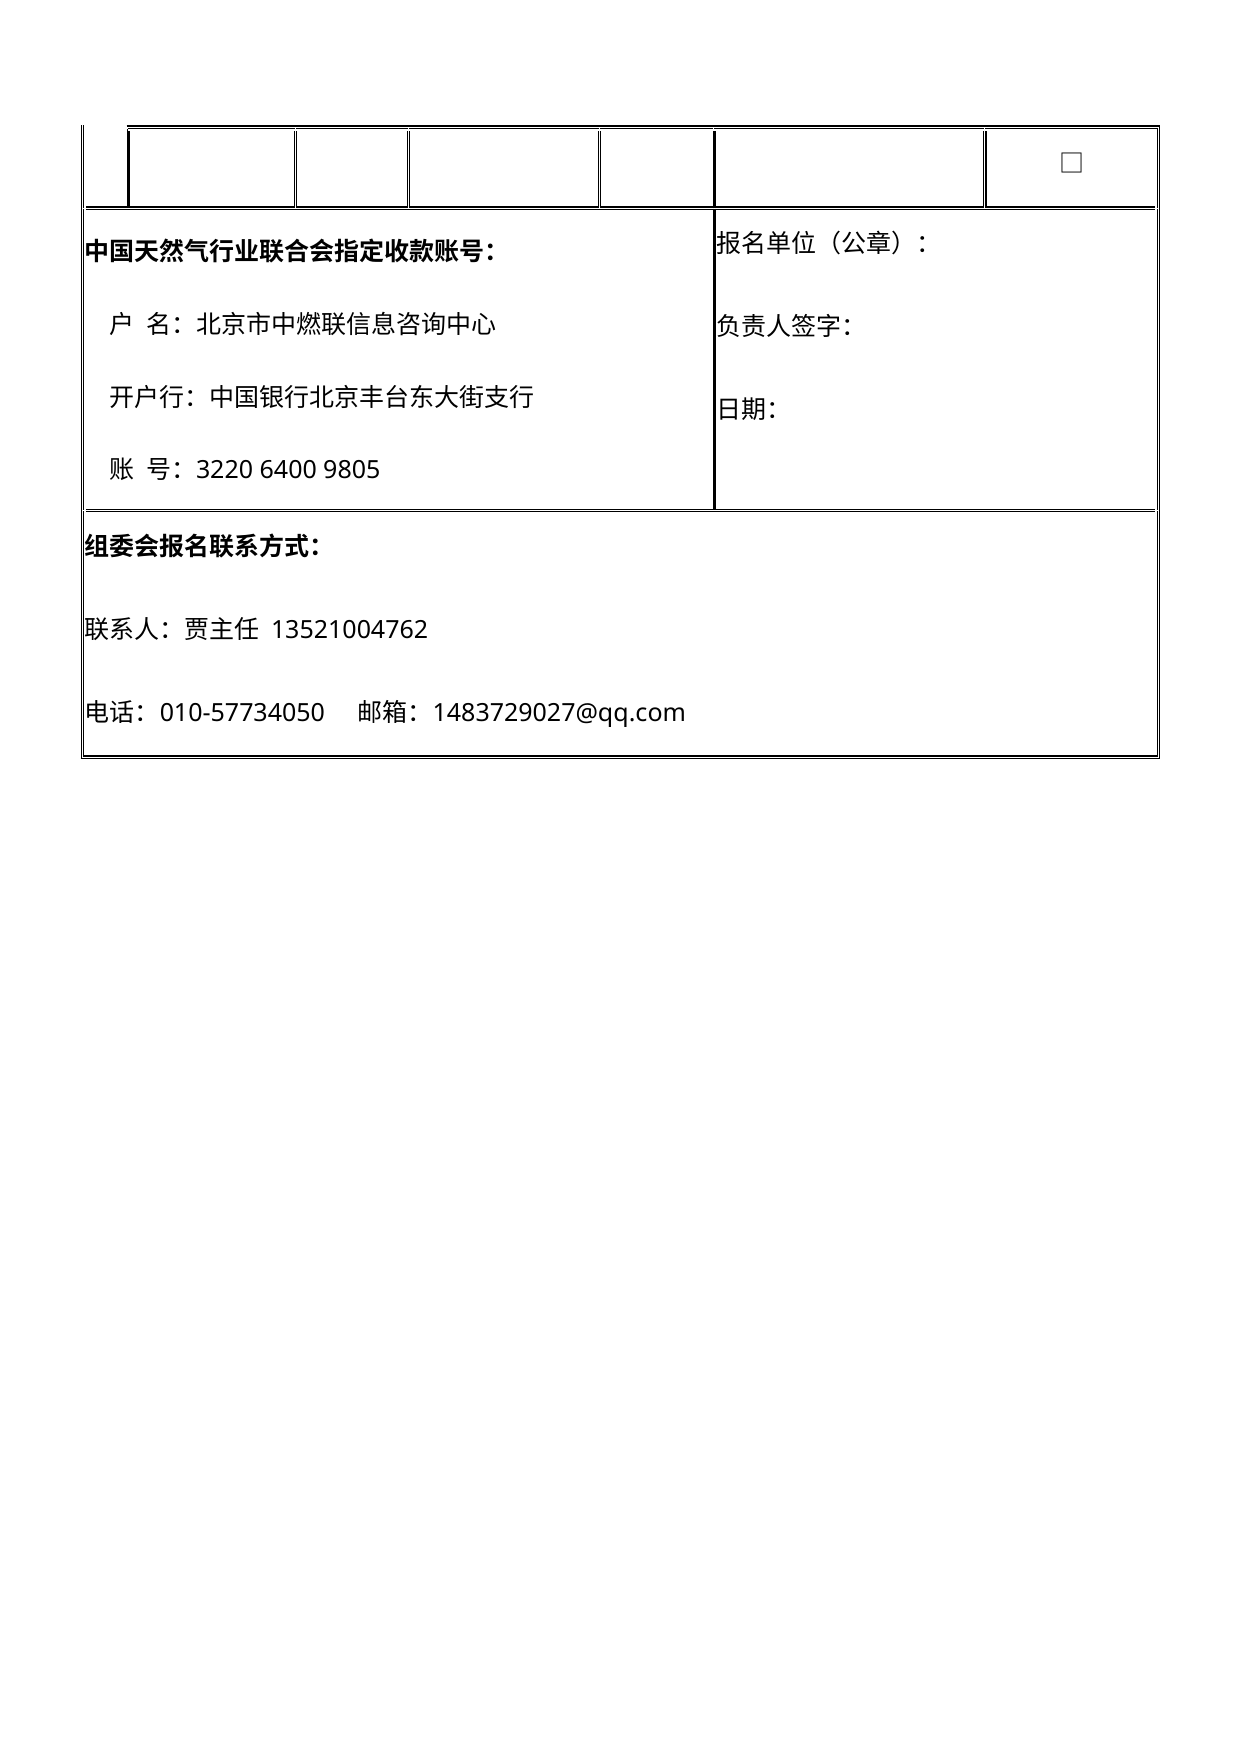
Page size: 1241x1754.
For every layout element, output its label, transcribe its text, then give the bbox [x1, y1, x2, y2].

table_cell 组委会报名联系方式： 联系人：贾主任 13521004762 电话：010-57734050 邮箱：1483729027@qq.com [84, 509, 1157, 755]
table_cell 单住□、合住□ [985, 129, 1157, 206]
table_cell 报名单位（公章）： 负责人签字： 日期： [716, 206, 1157, 508]
table_cell [128, 129, 296, 206]
table_cell 中国天然气行业联合会指定收款账号： 户 名：北京市中燃联信息咨询中心 开户行：中国银行北京丰台东大街支行 账 号：3220 6400 9805 [84, 206, 713, 508]
table_cell [84, 125, 128, 206]
table_cell [714, 127, 985, 206]
table_cell [296, 129, 408, 206]
table_cell [600, 127, 714, 206]
table_cell [409, 129, 599, 206]
